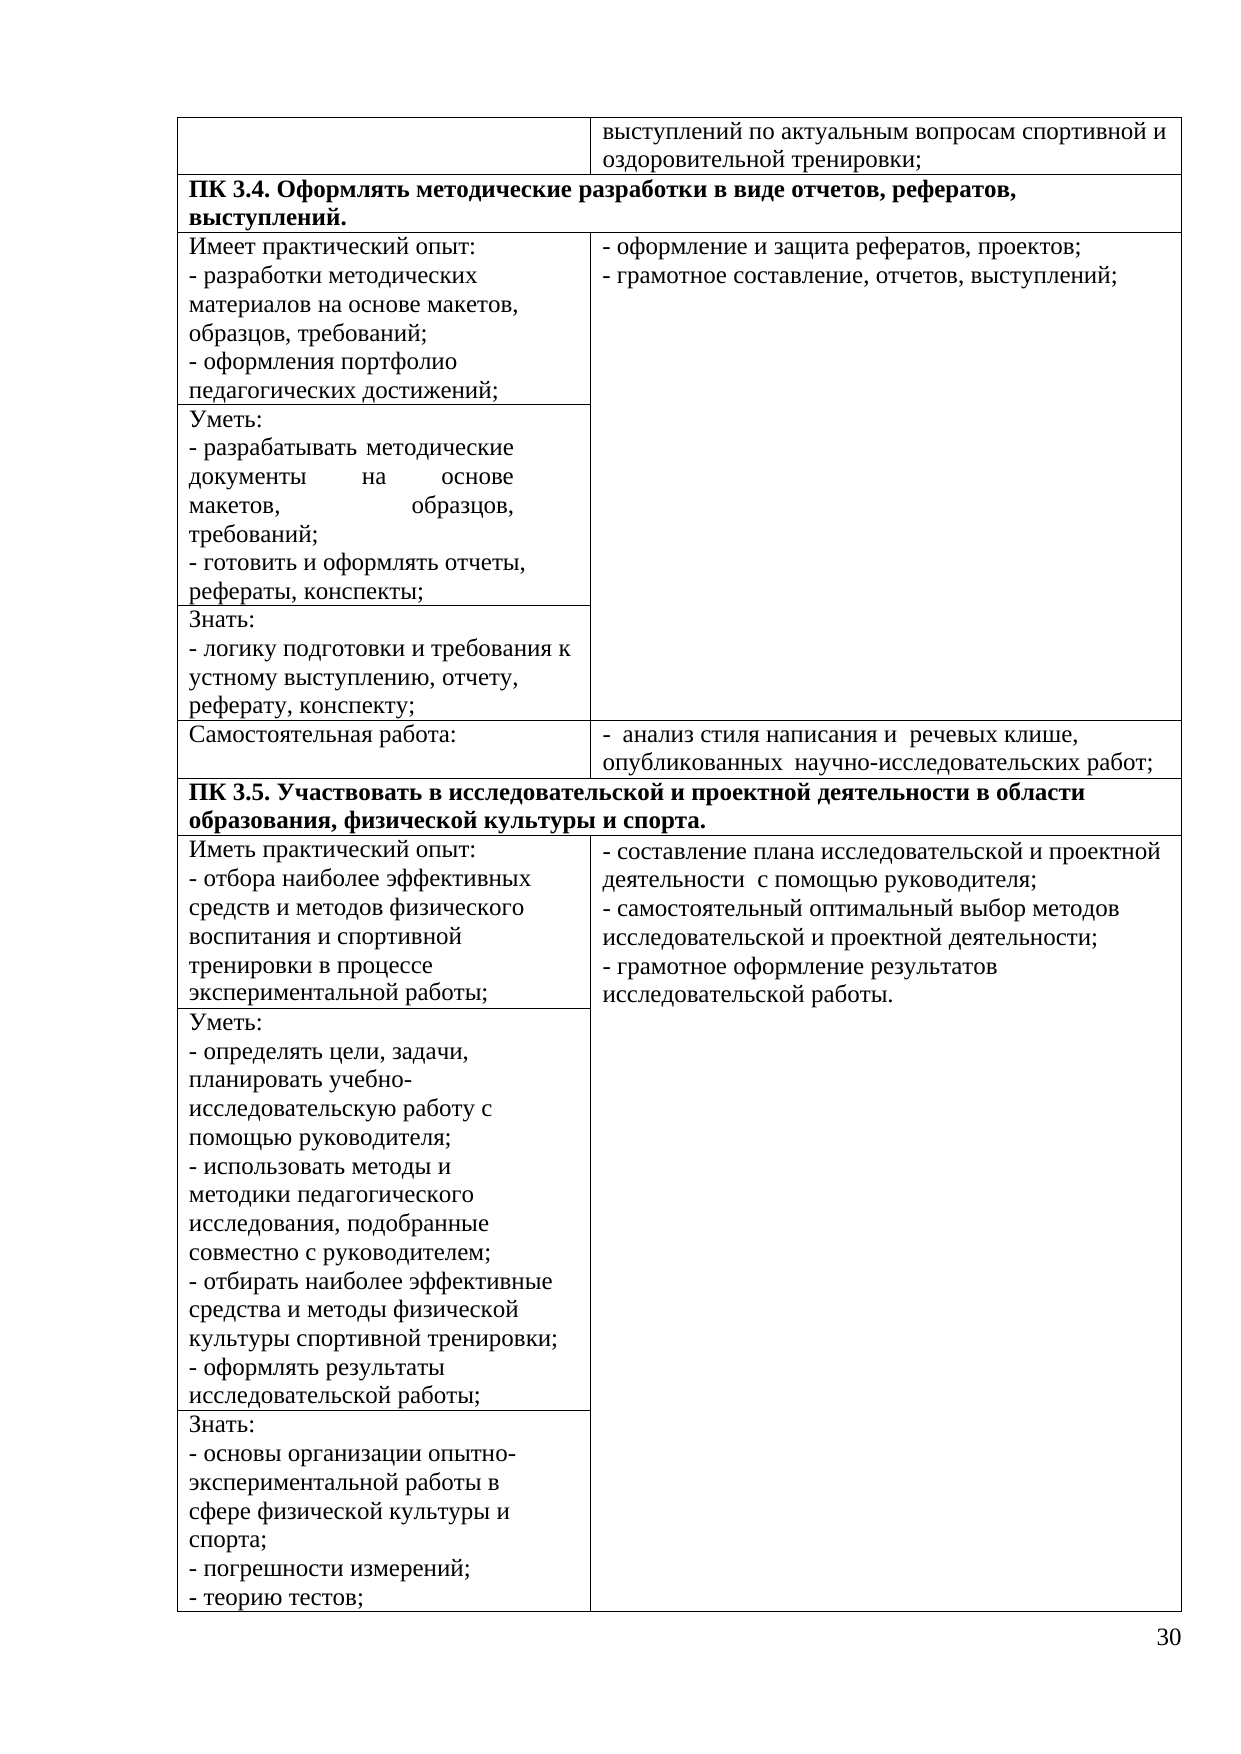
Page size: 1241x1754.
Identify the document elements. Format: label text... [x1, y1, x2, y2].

table_cell оформление и защита рефератов, проектов; грамотное составление, отчетов, выступлений; [591, 233, 1181, 720]
table_header выступлений по актуальным вопросам спортивной и оздоровительной тренировки; [591, 118, 1181, 174]
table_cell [178, 1411, 590, 1611]
table_cell составление плана исследовательской и проектной деятельности с помощью руководителя; самостоятельный оптимальный выбор методов исследовательской и проектной деятельности; грамотное оформление результатов исследовательской работы. [591, 836, 1181, 1611]
table_cell Самостоятельная работа: [178, 721, 590, 777]
table_cell ПК 3.5. Участвовать в исследовательской и проектной деятельности в области образования, физической культуры и спорта. [178, 779, 1181, 835]
table_header [178, 118, 590, 174]
table_cell ПК 3.4. Оформлять методические разработки в виде отчетов, рефератов, выступлений. [178, 175, 1181, 232]
table_cell Иметь практический опыт: - отбора наиболее эффективных средств и методов физического воспитания и спортивной тренировки в процессе экспериментальной работы; [178, 836, 590, 1007]
table_cell Уметь: разрабатывать методические документы на основе макетов, образцов, требований; готовить и оформлять отчеты, рефераты, конспекты; [178, 405, 590, 605]
table_cell Имеет практический опыт: разработки методических материалов на основе макетов, образцов, требований; оформления портфолио педагогических достижений; [178, 233, 590, 404]
table_cell - анализ стиля написания и речевых клише, опубликованных научно-исследовательских работ; [591, 721, 1181, 777]
table_cell Уметь: определять цели, задачи, планировать учебно- исследовательскую работу с помощью руководителя; использовать методы и методики педагогического исследования, подобранные совместно с руководителем; отбирать наиболее эффективные средства и методы физической культуры спортивной тренировки; оформлять результаты исследовательской работы; [178, 1009, 590, 1410]
table_cell Знать: - логику подготовки и требования к устному выступлению, отчету, реферату, конспекту; [178, 606, 590, 720]
